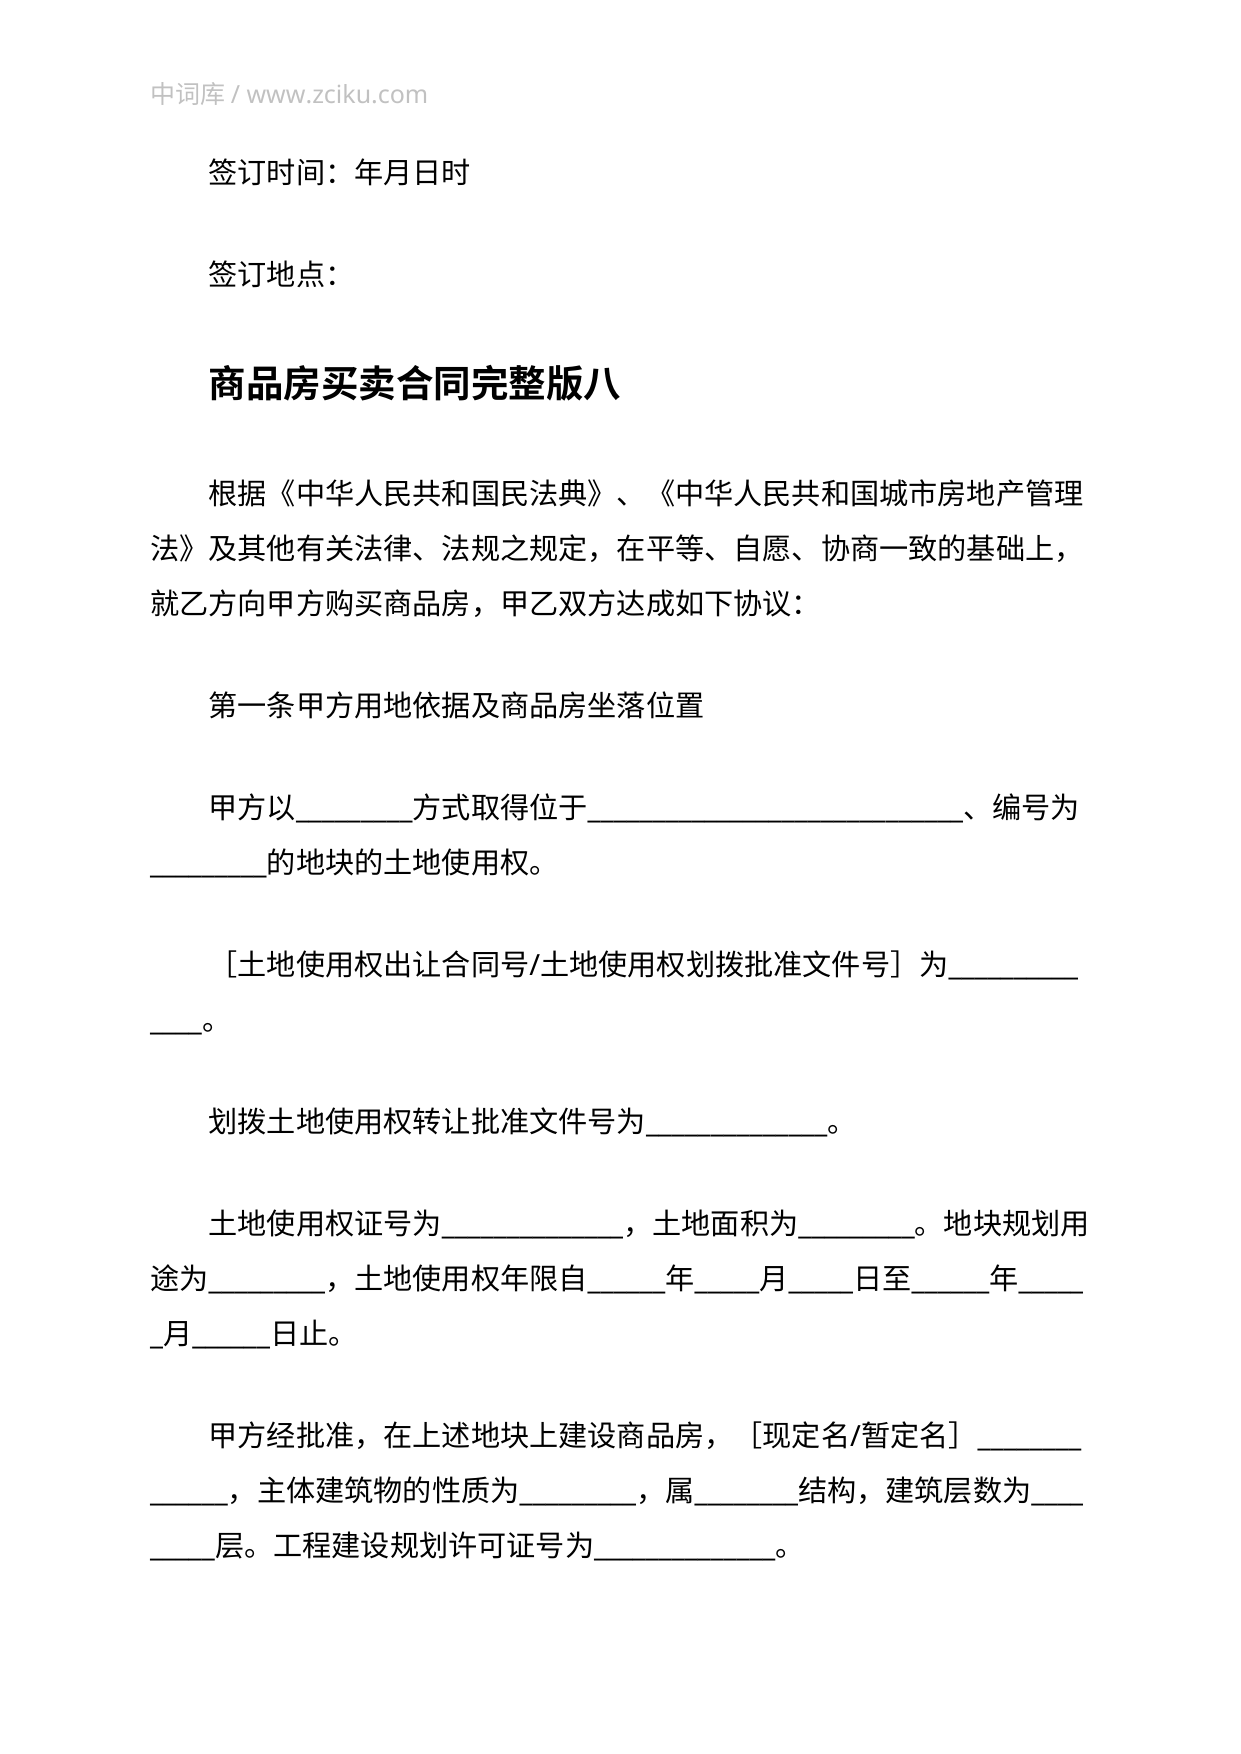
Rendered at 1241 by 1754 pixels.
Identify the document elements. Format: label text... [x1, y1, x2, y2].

text 甲方以_________方式取得位于_____________________________、编号为_________的地块的土地使用权。 [150, 784, 1090, 882]
text 根据《中华人民共和国民法典》、《中华人民共和国城市房地产管理法》及其他有关法律、法规之规定，在平等、自愿、协商一致的基础上，就乙方向甲方购买商品房，甲乙双方达成如下协议： [150, 471, 1090, 623]
text 签订地点： [150, 252, 1090, 294]
text 土地使用权证号为______________，土地面积为_________。地块规划用途为_________，土地使用权年限自______年_____月_____日至______年______月______日止。 [150, 1200, 1090, 1353]
text 商品房买卖合同完整版八 [150, 353, 1090, 408]
text 划拨土地使用权转让批准文件号为______________。 [150, 1098, 1090, 1141]
text 签订时间：年月日时 [150, 150, 1090, 192]
text 第一条甲方用地依据及商品房坐落位置 [150, 682, 1090, 725]
text ［土地使用权出让合同号/土地使用权划拨批准文件号］为______________。 [150, 941, 1090, 1039]
text 甲方经批准，在上述地块上建设商品房，［现定名/暂定名］______________，主体建筑物的性质为_________，属________结构，建筑层数为_________层。工程建设规划许可证号为______________。 [150, 1412, 1090, 1564]
